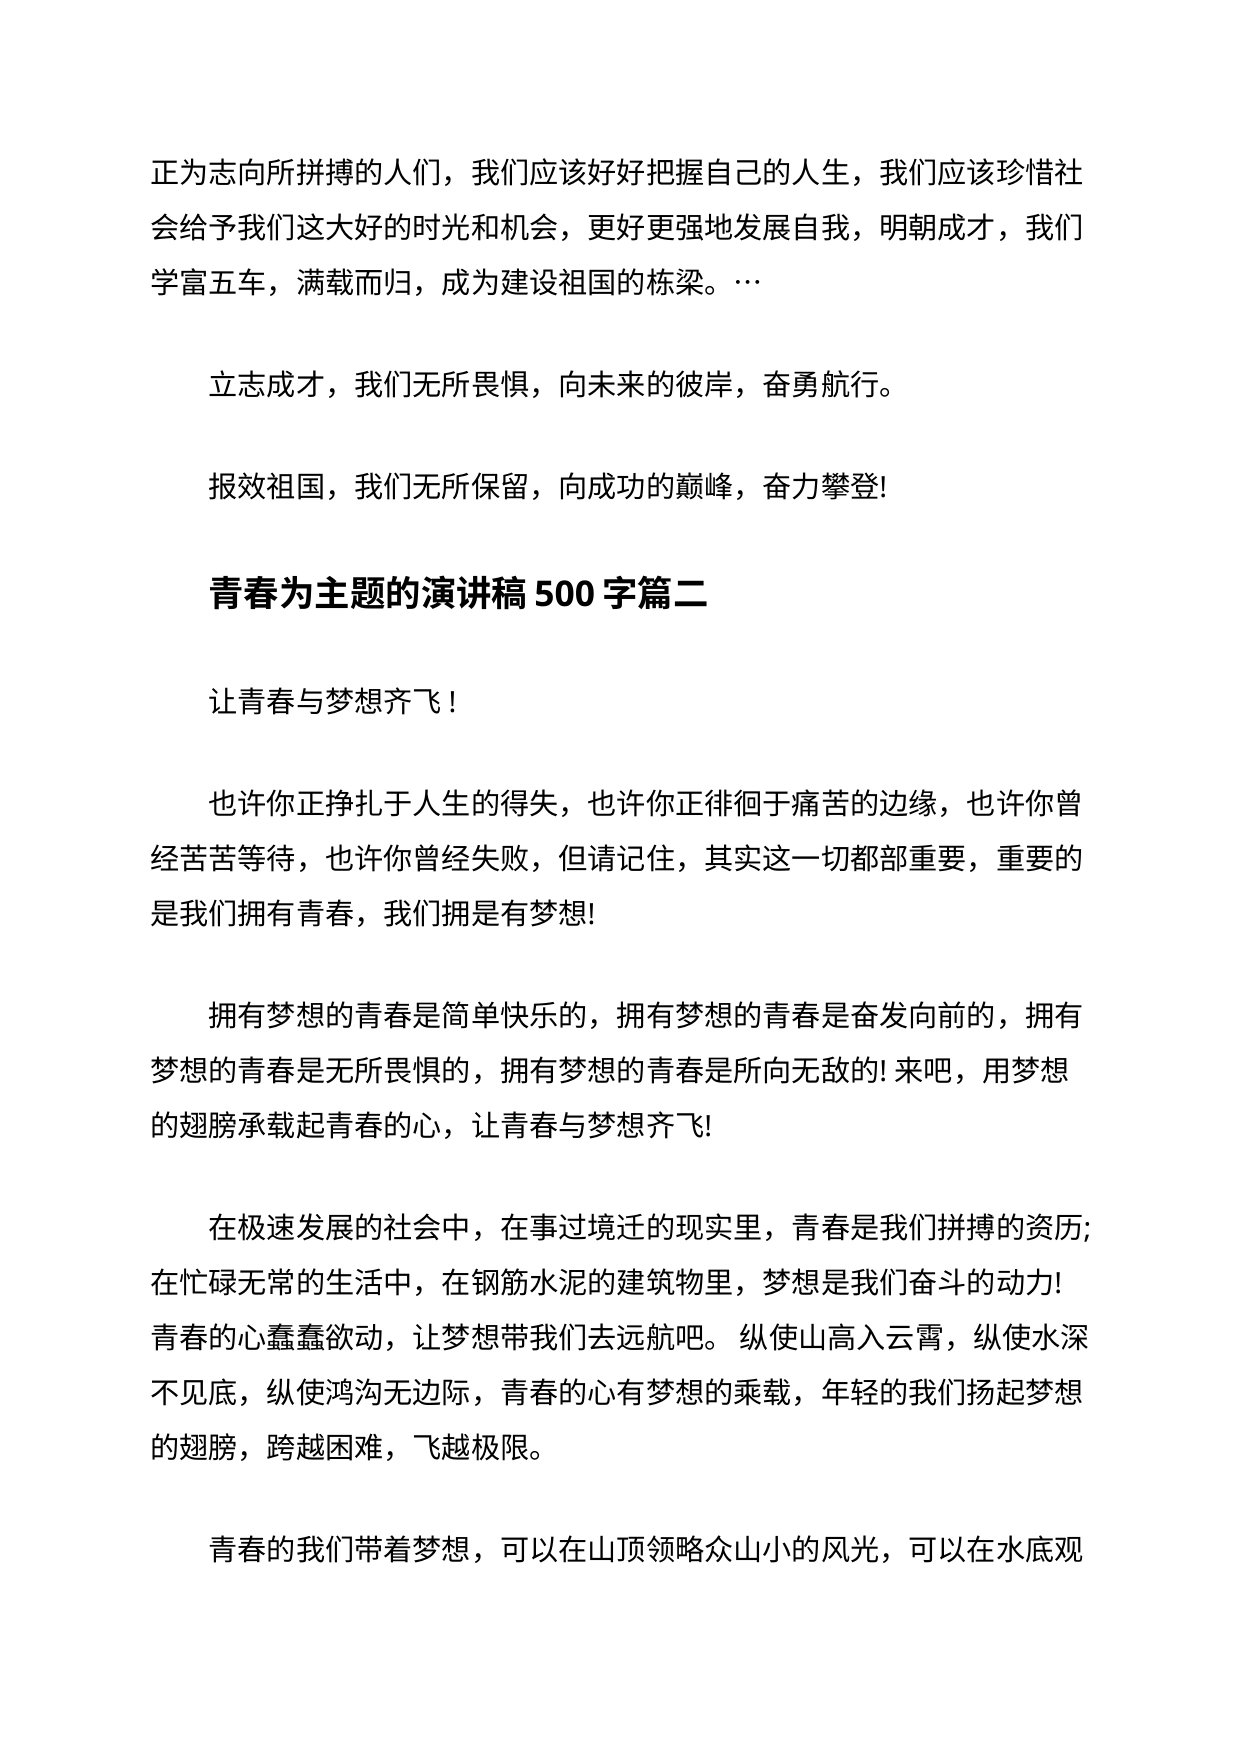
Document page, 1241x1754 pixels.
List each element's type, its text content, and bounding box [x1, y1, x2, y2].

text 拥有梦想的青春是简单快乐的，拥有梦想的青春是奋发向前的，拥有梦想的青春是无所畏惧的，拥有梦想的青春是所向无敌的! 来吧，用梦想的翅膀承载起青春的心，让青春与梦想齐飞! [150, 993, 1090, 1145]
text 让青春与梦想齐飞 ! [150, 679, 1090, 721]
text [150, 1526, 1090, 1568]
text 报效祖国，我们无所保留，向成功的巅峰，奋力攀登! [150, 463, 1090, 506]
text 立志成才，我们无所畏惧，向未来的彼岸，奋勇航行。 [150, 362, 1090, 404]
text 青春为主题的演讲稿500字篇二 [150, 565, 1090, 617]
text 在极速发展的社会中，在事过境迁的现实里，青春是我们拼搏的资历;在忙碌无常的生活中，在钢筋水泥的建筑物里，梦想是我们奋斗的动力! 青春的心蠢蠢欲动，让梦想带我们去远航吧。 纵使山高入云霄，纵使水深不见底，纵使鸿沟无边际，青春的心有梦想的乘载，年轻的我们扬起梦想的翅膀，跨越困难，飞越极限。 [150, 1204, 1090, 1467]
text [150, 150, 1090, 302]
text 也许你正挣扎于人生的得失，也许你正徘徊于痛苦的边缘，也许你曾经苦苦等待，也许你曾经失败，但请记住，其实这一切都部重要，重要的是我们拥有青春，我们拥是有梦想! [150, 781, 1090, 933]
